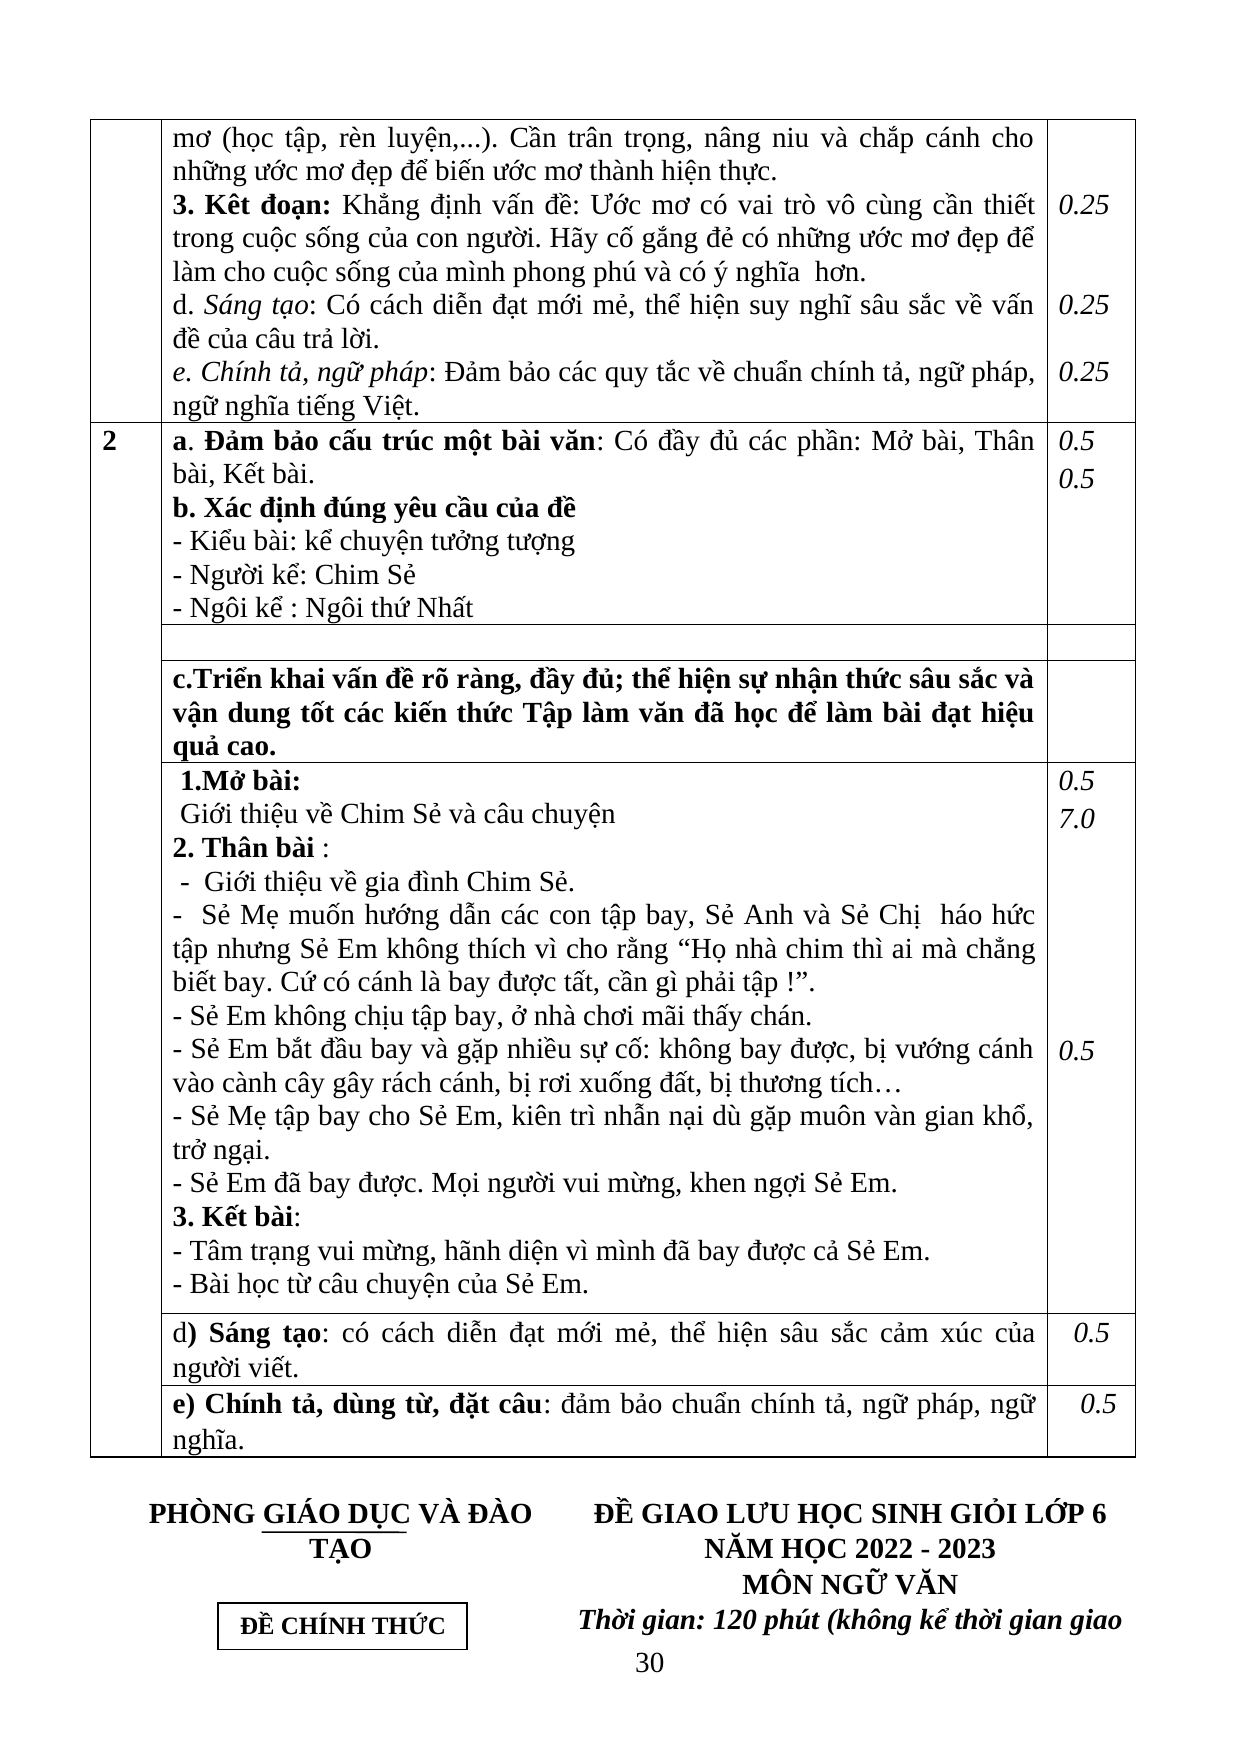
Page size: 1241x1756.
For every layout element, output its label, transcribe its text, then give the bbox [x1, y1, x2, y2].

table_cell [1048, 661, 1135, 762]
table_cell c.Triển khai vấn đề rõ ràng, đầy đủ; thể hiện sự nhận thức sâu sắc và vận dung tốt các kiến thức Tập làm văn đã học để làm bài đạt hiệu quả cao. [162, 661, 1047, 762]
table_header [119, 1496, 562, 1638]
table_cell 1.Mở bài: Giới thiệu về Chim Sẻ và câu chuyện 2. Thân bài : - Giới thiệu về gia đình Chim Sẻ. - Sẻ Mẹ muốn hướng dẫn các con tập bay, Sẻ Anh và Sẻ Chị háo hức tập nhưng Sẻ Em không thích vì cho rằng “Họ nhà chim thì ai mà chẳng biết bay. Cứ có cánh là bay được tất, cần gì phải tập !”. - Sẻ Em không chịu tập bay, ở nhà chơi mãi thấy chán. - Sẻ Em bắt đầu bay và gặp nhiều sự cố: không bay được, bị vướng cánh vào cành cây gây rách cánh, bị rơi xuống đất, bị thương tích… - Sẻ Mẹ tập bay cho Sẻ Em, kiên trì nhẫn nại dù gặp muôn vàn gian khổ, trở ngại. - Sẻ Em đã bay được. Mọi người vui mừng, khen ngợi Sẻ Em. 3. Kết bài: - Tâm trạng vui mừng, hãnh diện vì mình đã bay được cả Sẻ Em. - Bài học từ câu chuyện của Sẻ Em. [162, 763, 1047, 1313]
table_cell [1048, 120, 1135, 422]
table_cell 0.5 [1048, 1314, 1135, 1384]
table_cell 2 [91, 423, 161, 1456]
table_cell 0.5 0.5 [1048, 423, 1135, 624]
table_cell d) Sáng tạo: có cách diễn đạt mới mẻ, thể hiện sâu sắc cảm xúc của người viết. [162, 1314, 1047, 1384]
table_cell 0.5 7.0 0.5 [1048, 763, 1135, 1313]
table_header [562, 1496, 1138, 1638]
table_cell a. Đảm bảo cấu trúc một bài văn: Có đầy đủ các phần: Mở bài, Thân bài, Kết bài. b. Xác định đúng yêu cầu của đề - Kiểu bài: kể chuyện tưởng tượng - Người kể: Chim Sẻ - Ngôi kể : Ngôi thứ Nhất [162, 423, 1047, 624]
table_cell e) Chính tả, dùng từ, đặt câu: đảm bảo chuẩn chính tả, ngữ pháp, ngữ nghĩa. [162, 1386, 1047, 1456]
table_cell [162, 625, 1047, 660]
table_cell [1048, 625, 1135, 660]
table_cell 0.5 [1048, 1386, 1135, 1456]
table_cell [162, 120, 1047, 422]
